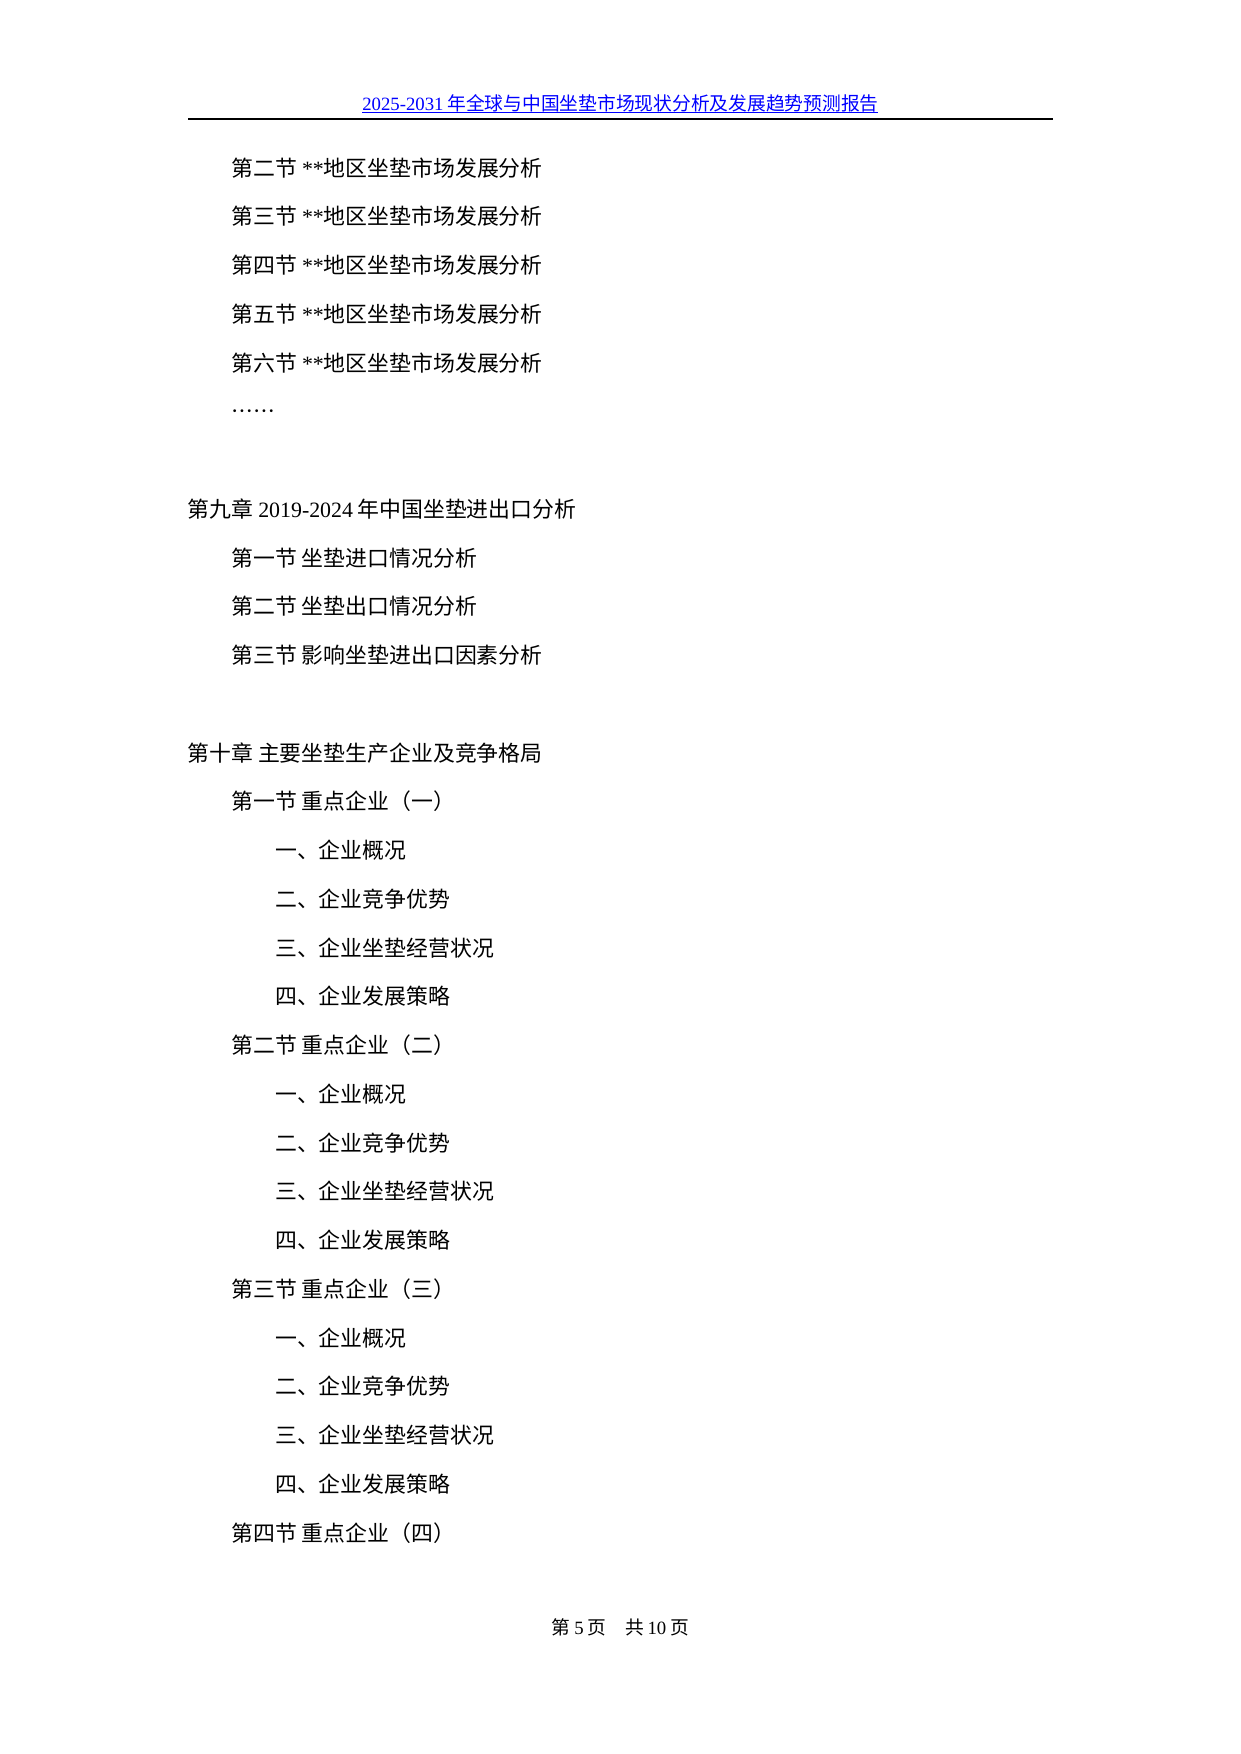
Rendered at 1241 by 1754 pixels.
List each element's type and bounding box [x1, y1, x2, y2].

text [187, 150, 1053, 1548]
